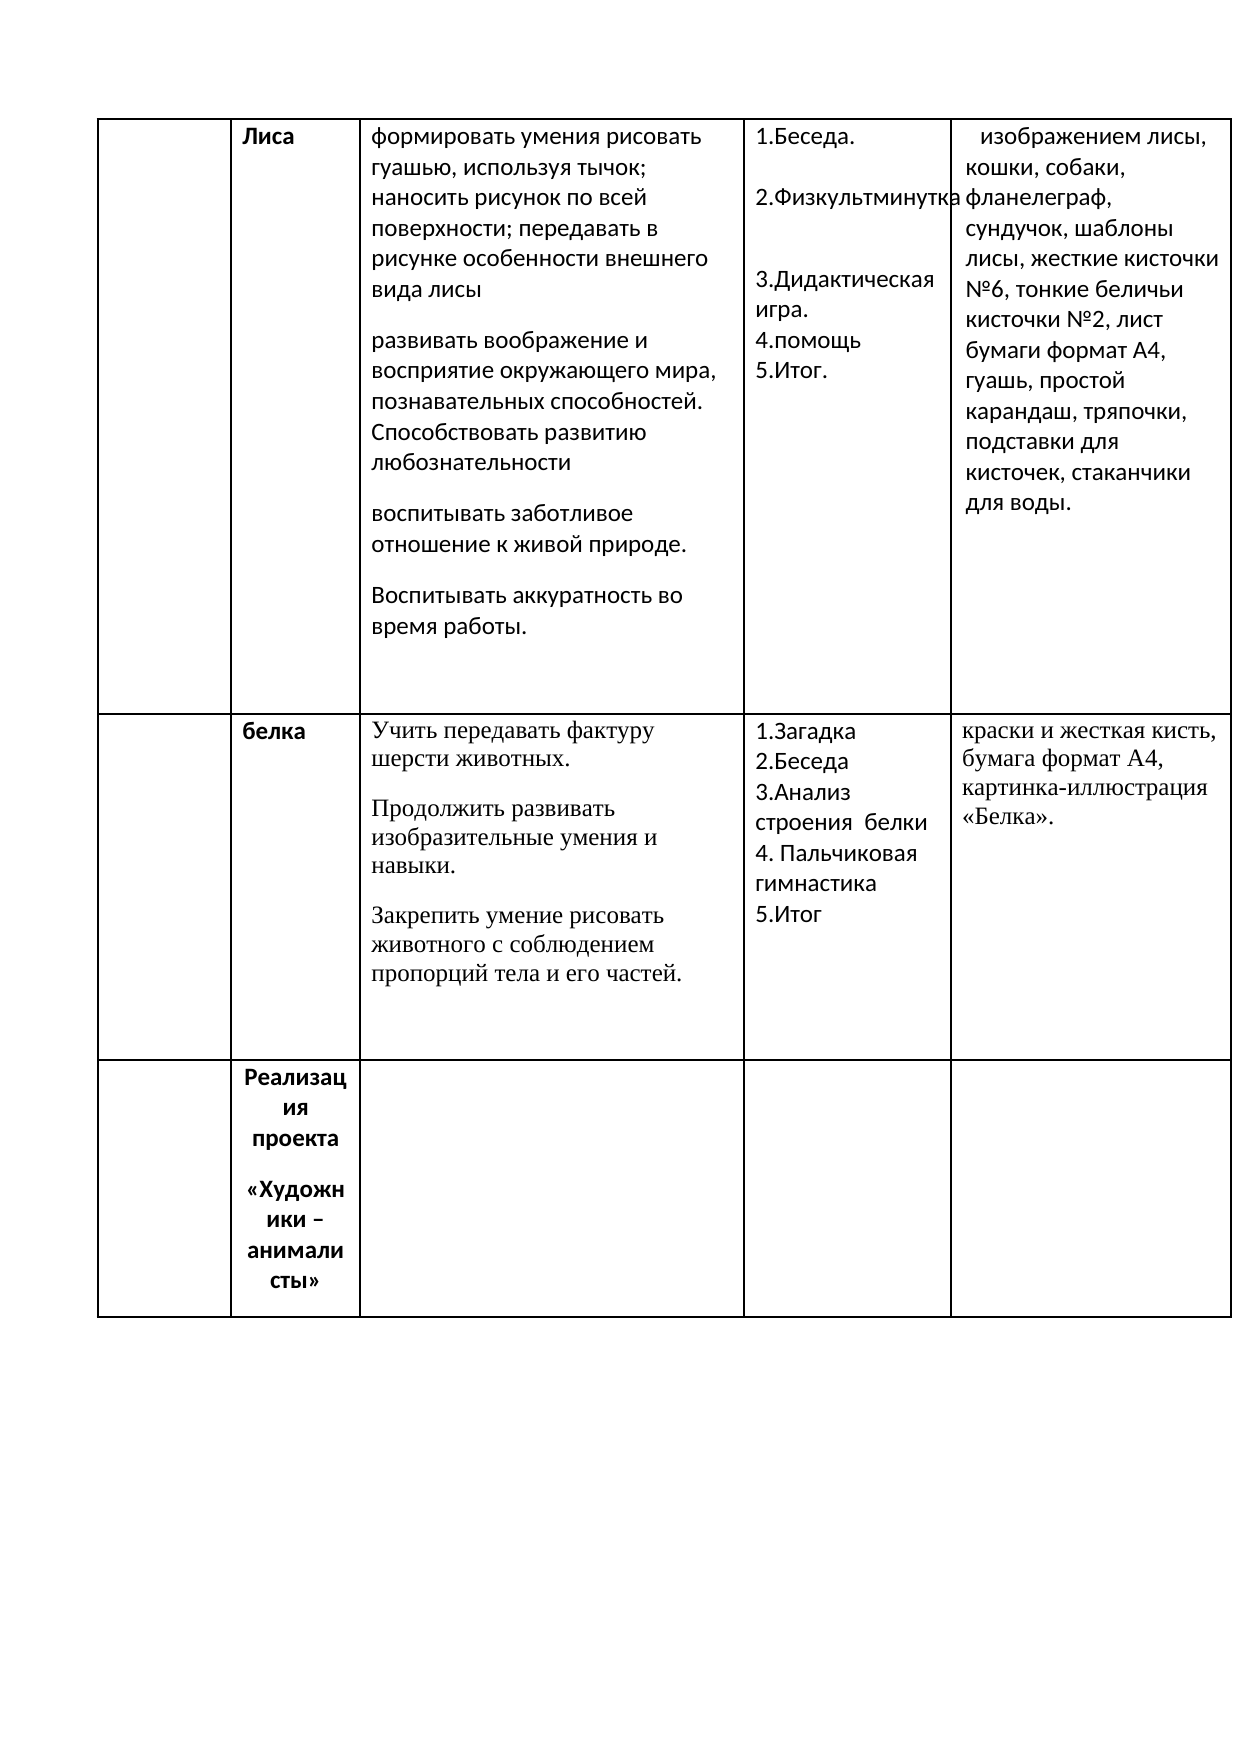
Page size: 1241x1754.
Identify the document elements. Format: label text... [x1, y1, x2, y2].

table_cell [952, 1061, 1230, 1316]
table_cell [745, 1061, 950, 1316]
table_cell [99, 1061, 230, 1316]
table_cell 1.Беседа. 2.Физкультминутка 3.Дидактическая игра. 4.помощь 5.Итог. [745, 120, 950, 713]
table_cell изображением лисы, кошки, собаки, фланелеграф, сундучок, шаблоны лисы, жесткие кисточки №6, тонкие беличьи кисточки №2, лист бумаги формат А4, гуашь, простой карандаш, тряпочки, подставки для кисточек, стаканчики для воды. [952, 120, 1230, 713]
table_cell Лиса [232, 120, 359, 713]
table_cell краски и жесткая кисть, бумага формат А4, картинка-иллюстрация «Белка». [952, 715, 1230, 1059]
table_cell Реализация проекта «Художники – анималисты» [232, 1061, 359, 1316]
table_cell [361, 1061, 743, 1316]
table_cell [99, 120, 230, 713]
table_cell [99, 715, 230, 1059]
table_cell Учить передавать фактуру шерсти животных. Продолжить развивать изобразительные умения и навыки. Закрепить умение рисовать животного с соблюдением пропорций тела и его частей. [361, 715, 743, 1059]
table_cell 1.Загадка 2.Беседа 3.Анализ строения белки 4. Пальчиковая гимнастика 5.Итог [745, 715, 950, 1059]
table_cell формировать умения рисовать гуашью, используя тычок; наносить рисунок по всей поверхности; передавать в рисунке особенности внешнего вида лисы развивать воображение и восприятие окружающего мира, познавательных способностей. Способствовать развитию любознательности воспитывать заботливое отношение к живой природе. Воспитывать аккуратность во время работы. [361, 120, 743, 713]
table_cell белка [232, 715, 359, 1059]
